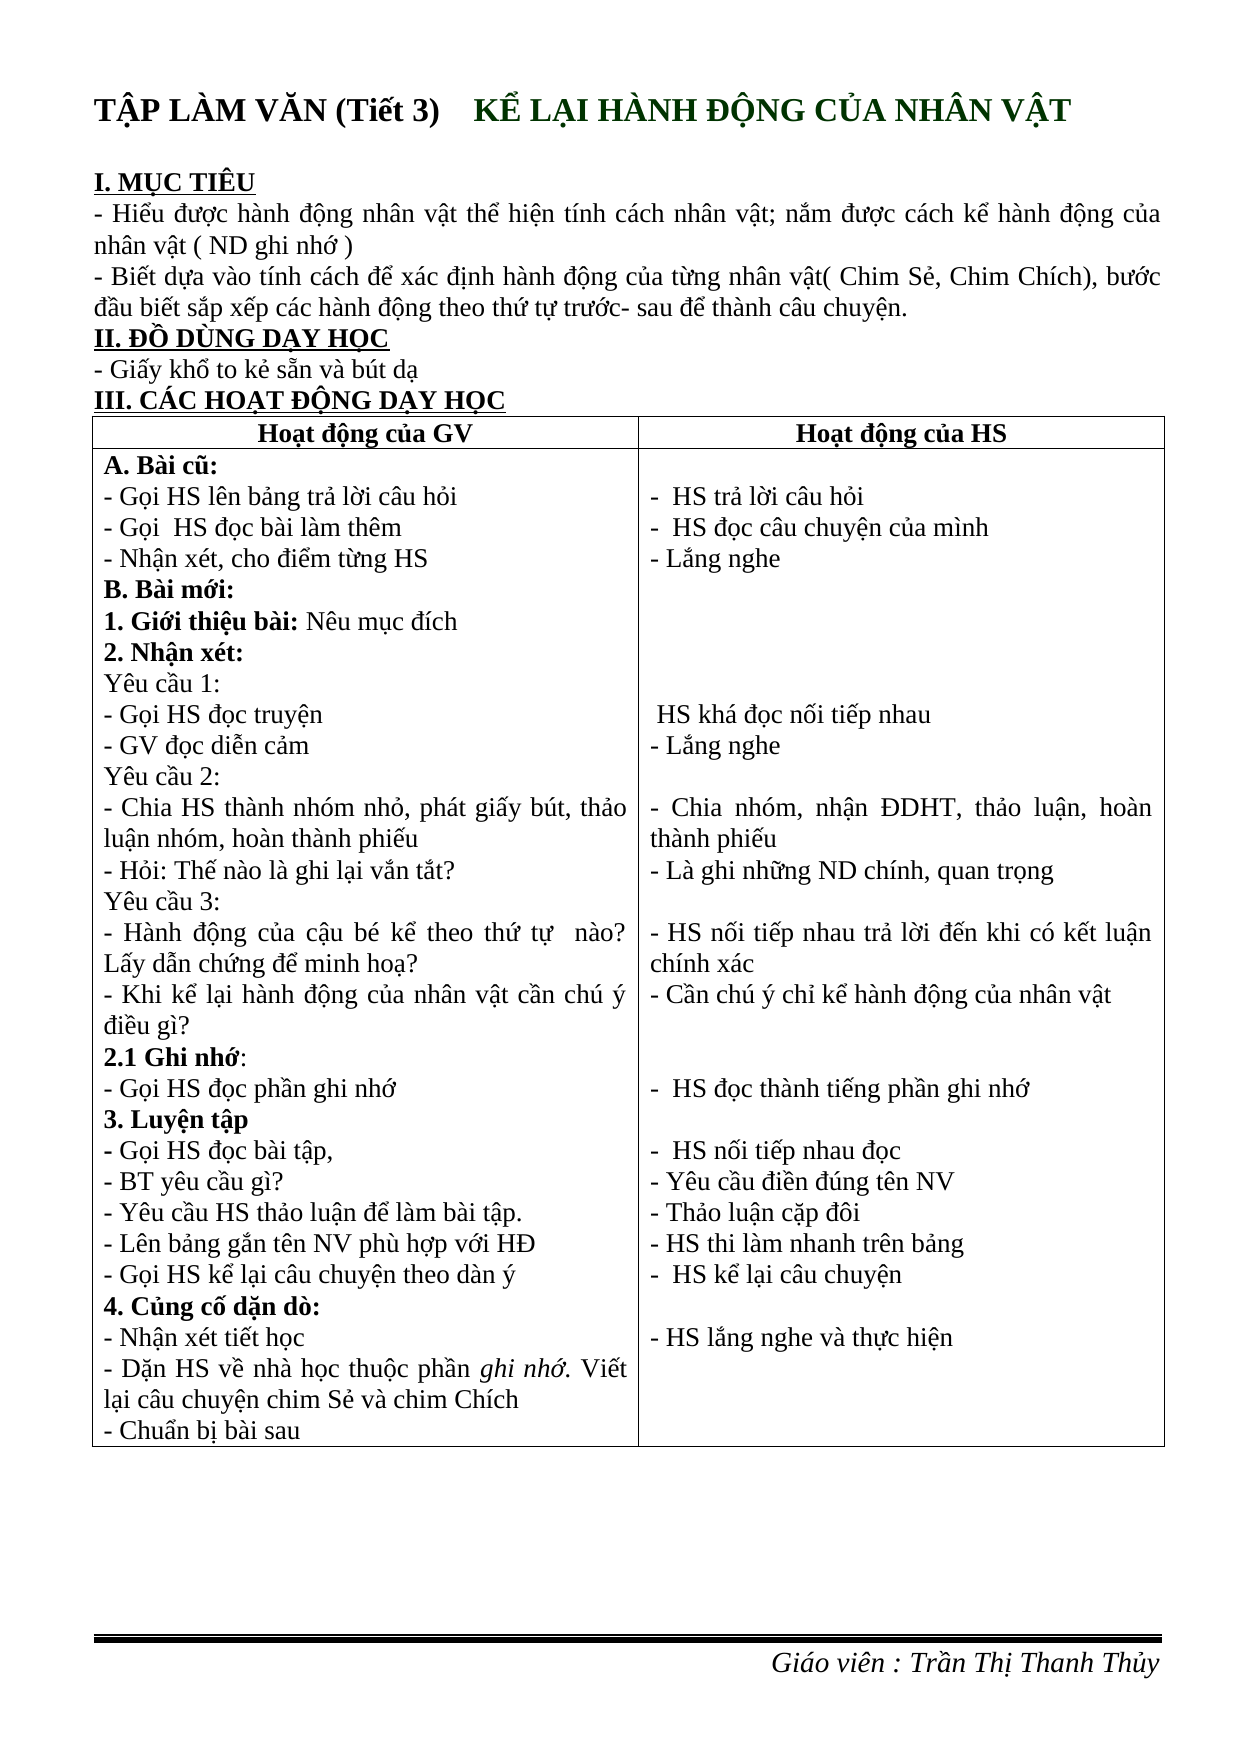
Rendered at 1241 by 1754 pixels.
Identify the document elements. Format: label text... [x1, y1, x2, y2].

table_cell A. Bài cũ: - Gọi HS lên bảng trả lời câu hỏi - Gọi HS đọc bài làm thêm - Nhận xét, cho điểm từng HS B. Bài mới: 1. Giới thiệu bài: Nêu mục đích 2. Nhận xét: Yêu cầu 1: - Gọi HS đọc truyện - GV đọc diễn cảm Yêu cầu 2: - Chia HS thành nhóm nhỏ, phát giấy bút, thảo luận nhóm, hoàn thành phiếu - Hỏi: Thế nào là ghi lại vắn tắt? Yêu cầu 3: - Hành động của cậu bé kể theo thứ tự nào? Lấy dẫn chứng để minh hoạ? - Khi kể lại hành động của nhân vật cần chú ý điều gì? 2.1 Ghi nhớ: - Gọi HS đọc phần ghi nhớ 3. Luyện tập - Gọi HS đọc bài tập, - BT yêu cầu gì? - Yêu cầu HS thảo luận để làm bài tập. - Lên bảng gắn tên NV phù hợp với HĐ - Gọi HS kể lại câu chuyện theo dàn ý 4. Củng cố dặn dò: - Nhận xét tiết học - Dặn HS về nhà học thuộc phần ghi nhớ. Viết lại câu chuyện chim Sẻ và chim Chích - Chuẩn bị bài sau [93, 449, 638, 1446]
text II. ĐỒ DÙNG DẠY HỌC [94, 322, 1162, 353]
text - Hiểu được hành động nhân vật thể hiện tính cách nhân vật; nắm được cách kể hành động của nhân vật ( ND ghi nhớ ) [94, 198, 1162, 260]
text - Biết dựa vào tính cách để xác định hành động của từng nhân vật( Chim Sẻ, Chim Chích), bước đầu biết sắp xếp các hành động theo thứ tự trước- sau để thành câu chuyện. [94, 260, 1162, 322]
table_header Hoạt động của HS [639, 417, 1164, 448]
text III. CÁC HOẠT ĐỘNG DẠY HỌC [94, 384, 1162, 416]
table_cell - HS trả lời câu hỏi - HS đọc câu chuyện của mình - Lắng nghe HS khá đọc nối tiếp nhau - Lắng nghe - Chia nhóm, nhận ĐDHT, thảo luận, hoàn thành phiếu - Là ghi những ND chính, quan trọng - HS nối tiếp nhau trả lời đến khi có kết luận chính xác - Cần chú ý chỉ kể hành động của nhân vật - HS đọc thành tiếng phần ghi nhớ - HS nối tiếp nhau đọc - Yêu cầu điền đúng tên NV - Thảo luận cặp đôi - HS thi làm nhanh trên bảng - HS kể lại câu chuyện - HS lắng nghe và thực hiện [639, 449, 1164, 1446]
text I. MỤC TIÊU [94, 166, 1162, 198]
table_header Hoạt động của GV [93, 417, 638, 448]
text - Giấy khổ to kẻ sẵn và bút dạ [94, 353, 1162, 384]
text TẬP LÀM VĂN (Tiết 3) KỂ LẠI HÀNH ĐỘNG CỦA NHÂN VẬT [94, 90, 1162, 128]
